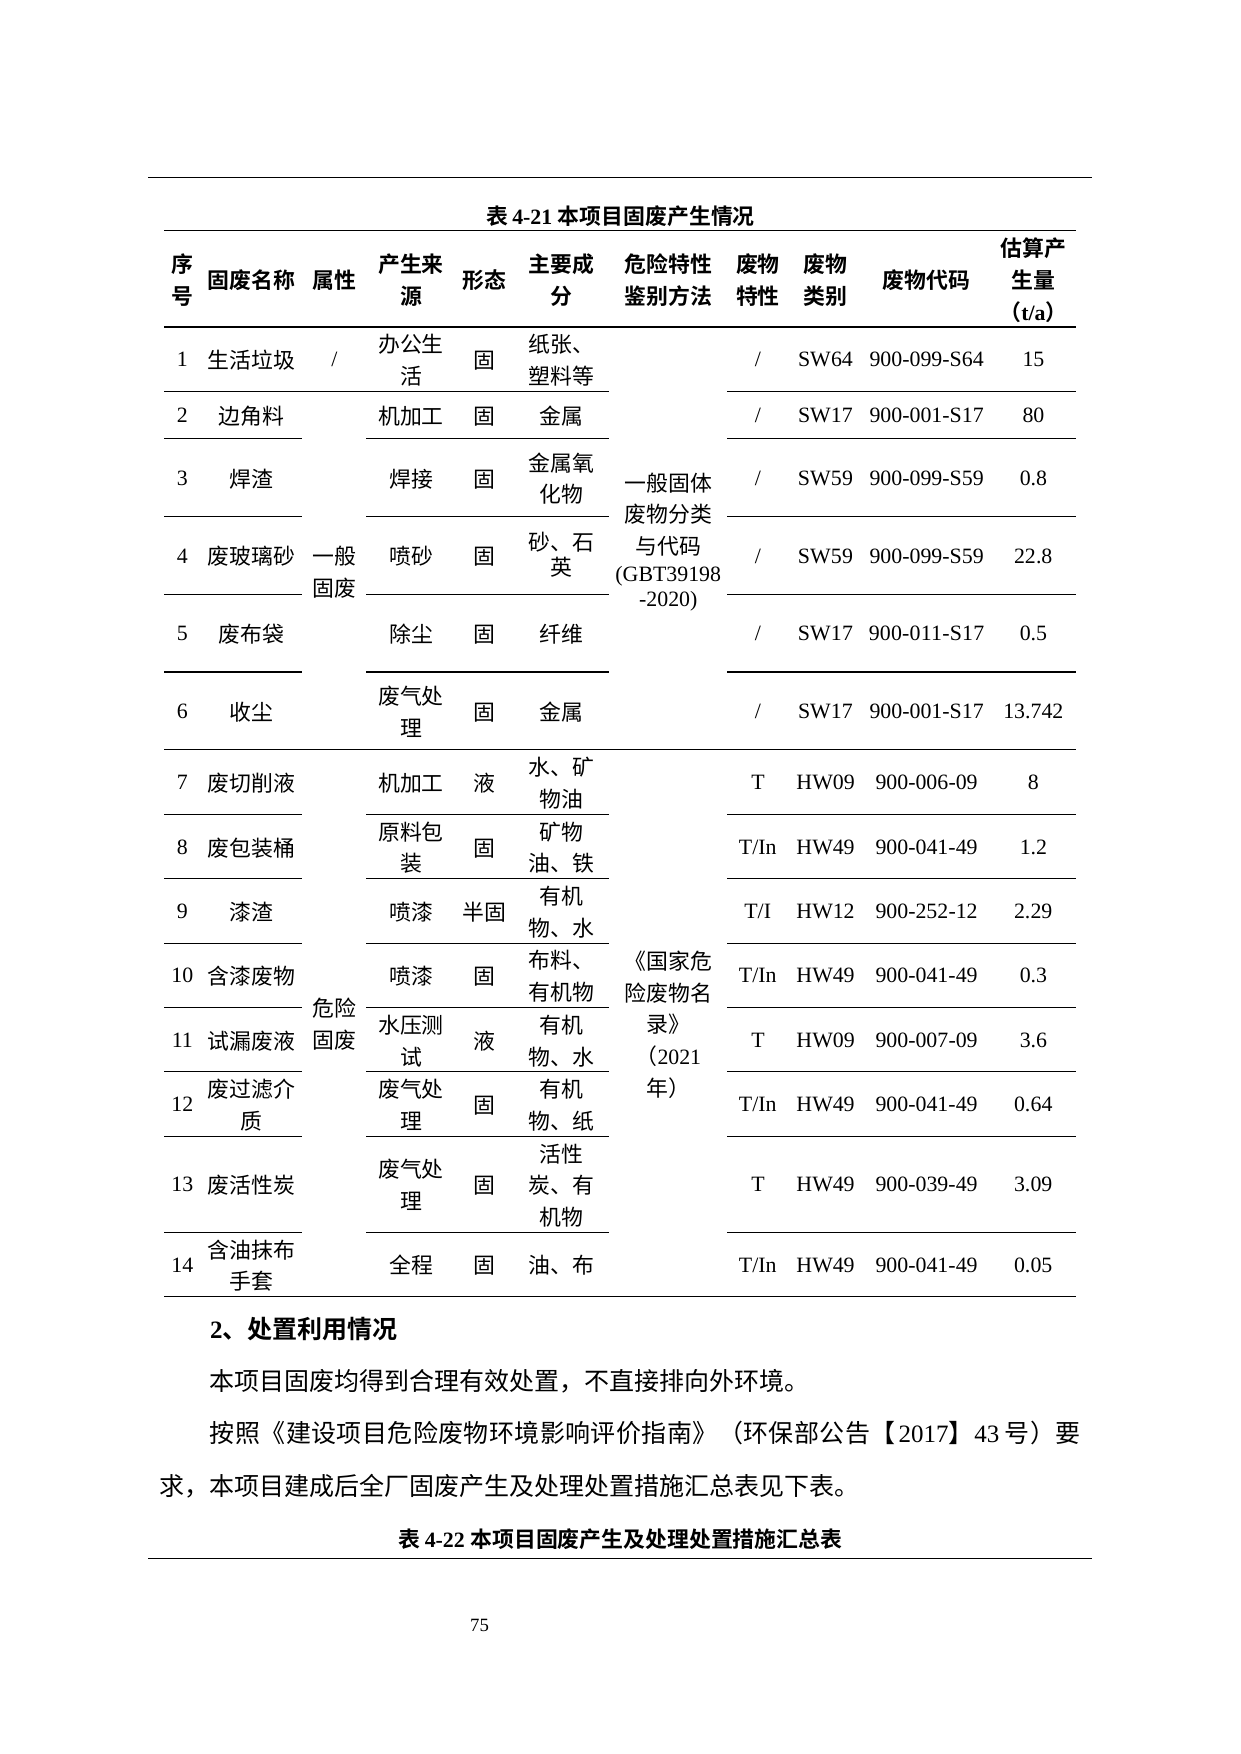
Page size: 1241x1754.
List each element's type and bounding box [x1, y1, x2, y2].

table_header [148, 178, 1092, 1557]
